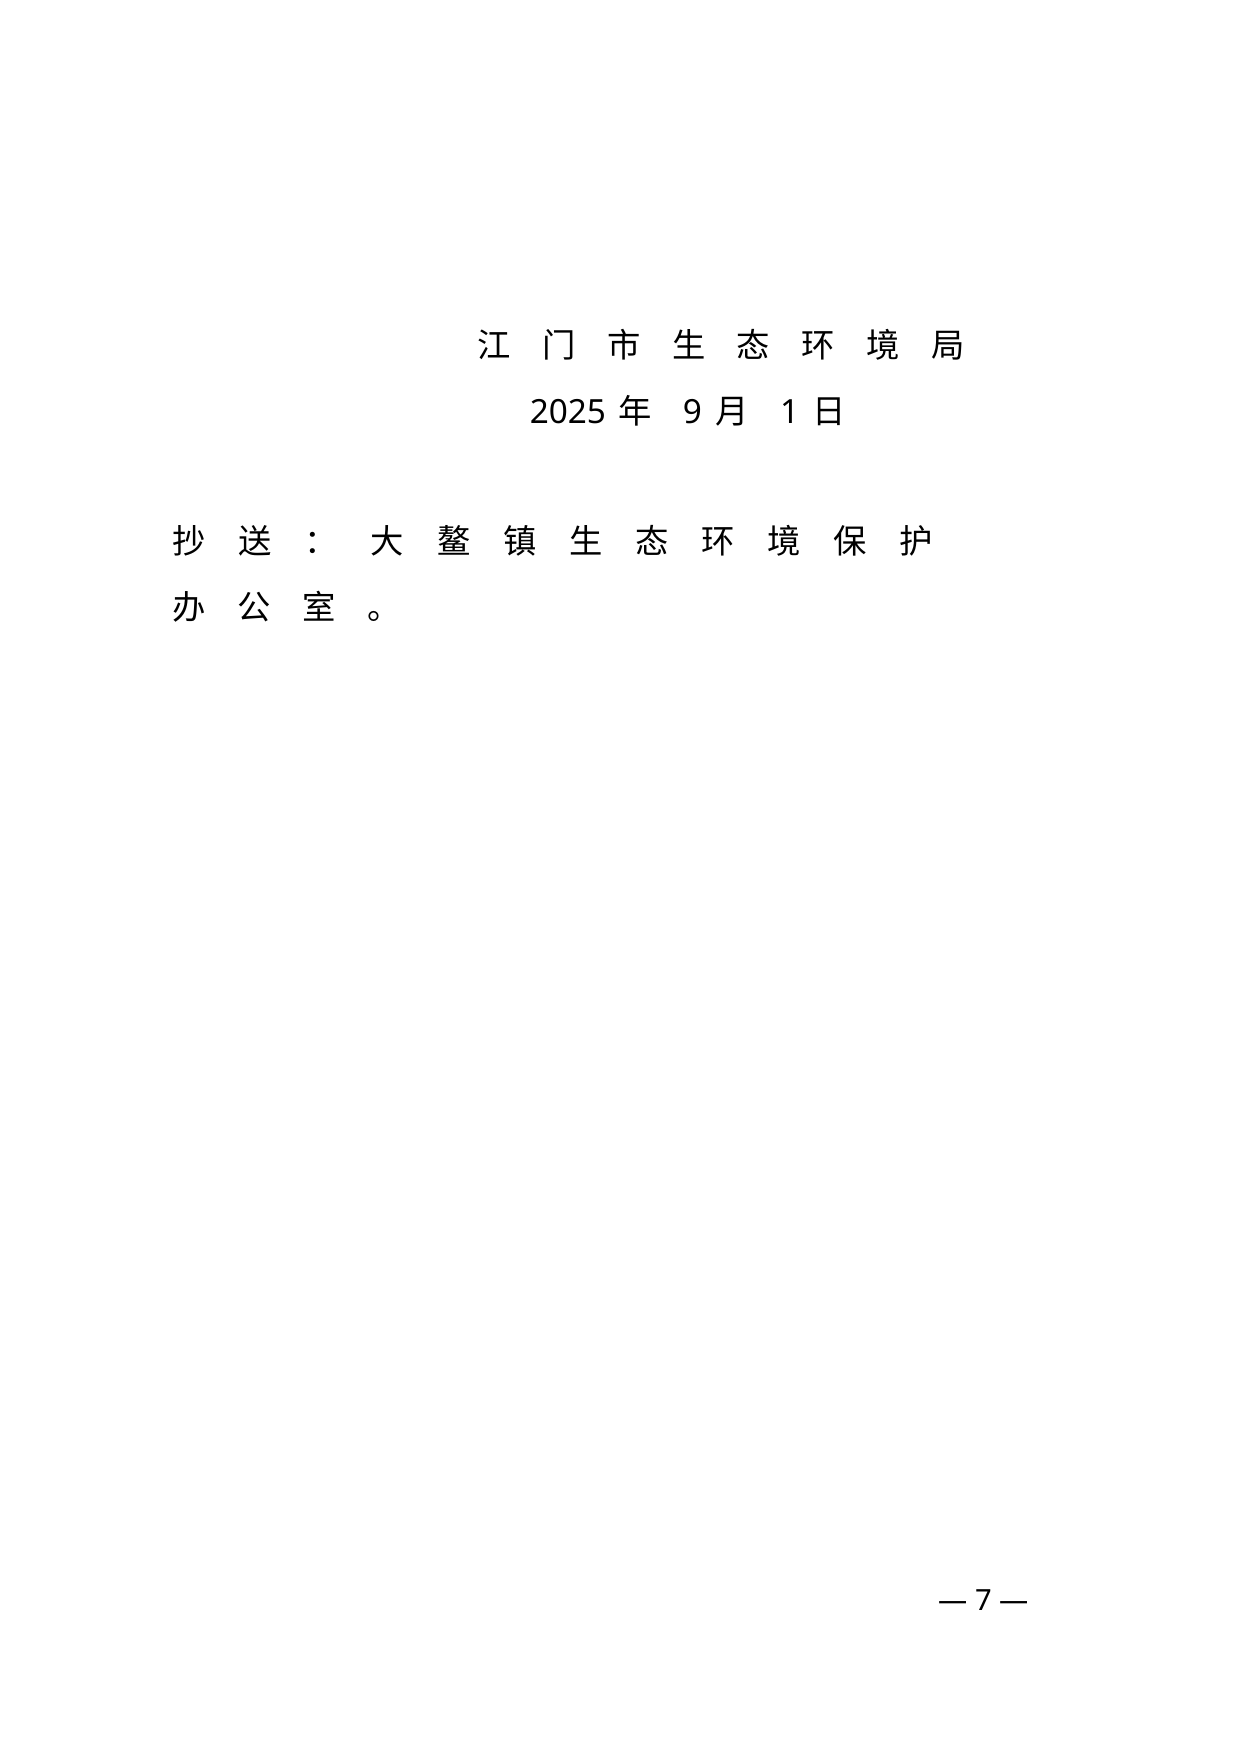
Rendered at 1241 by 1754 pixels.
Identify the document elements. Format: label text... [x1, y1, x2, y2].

text 江门市生态环境局 [172, 311, 1074, 376]
text 抄送：大鳌镇生态环境保护办公室。 [172, 507, 966, 637]
text 2025年9月1日 [172, 376, 966, 441]
